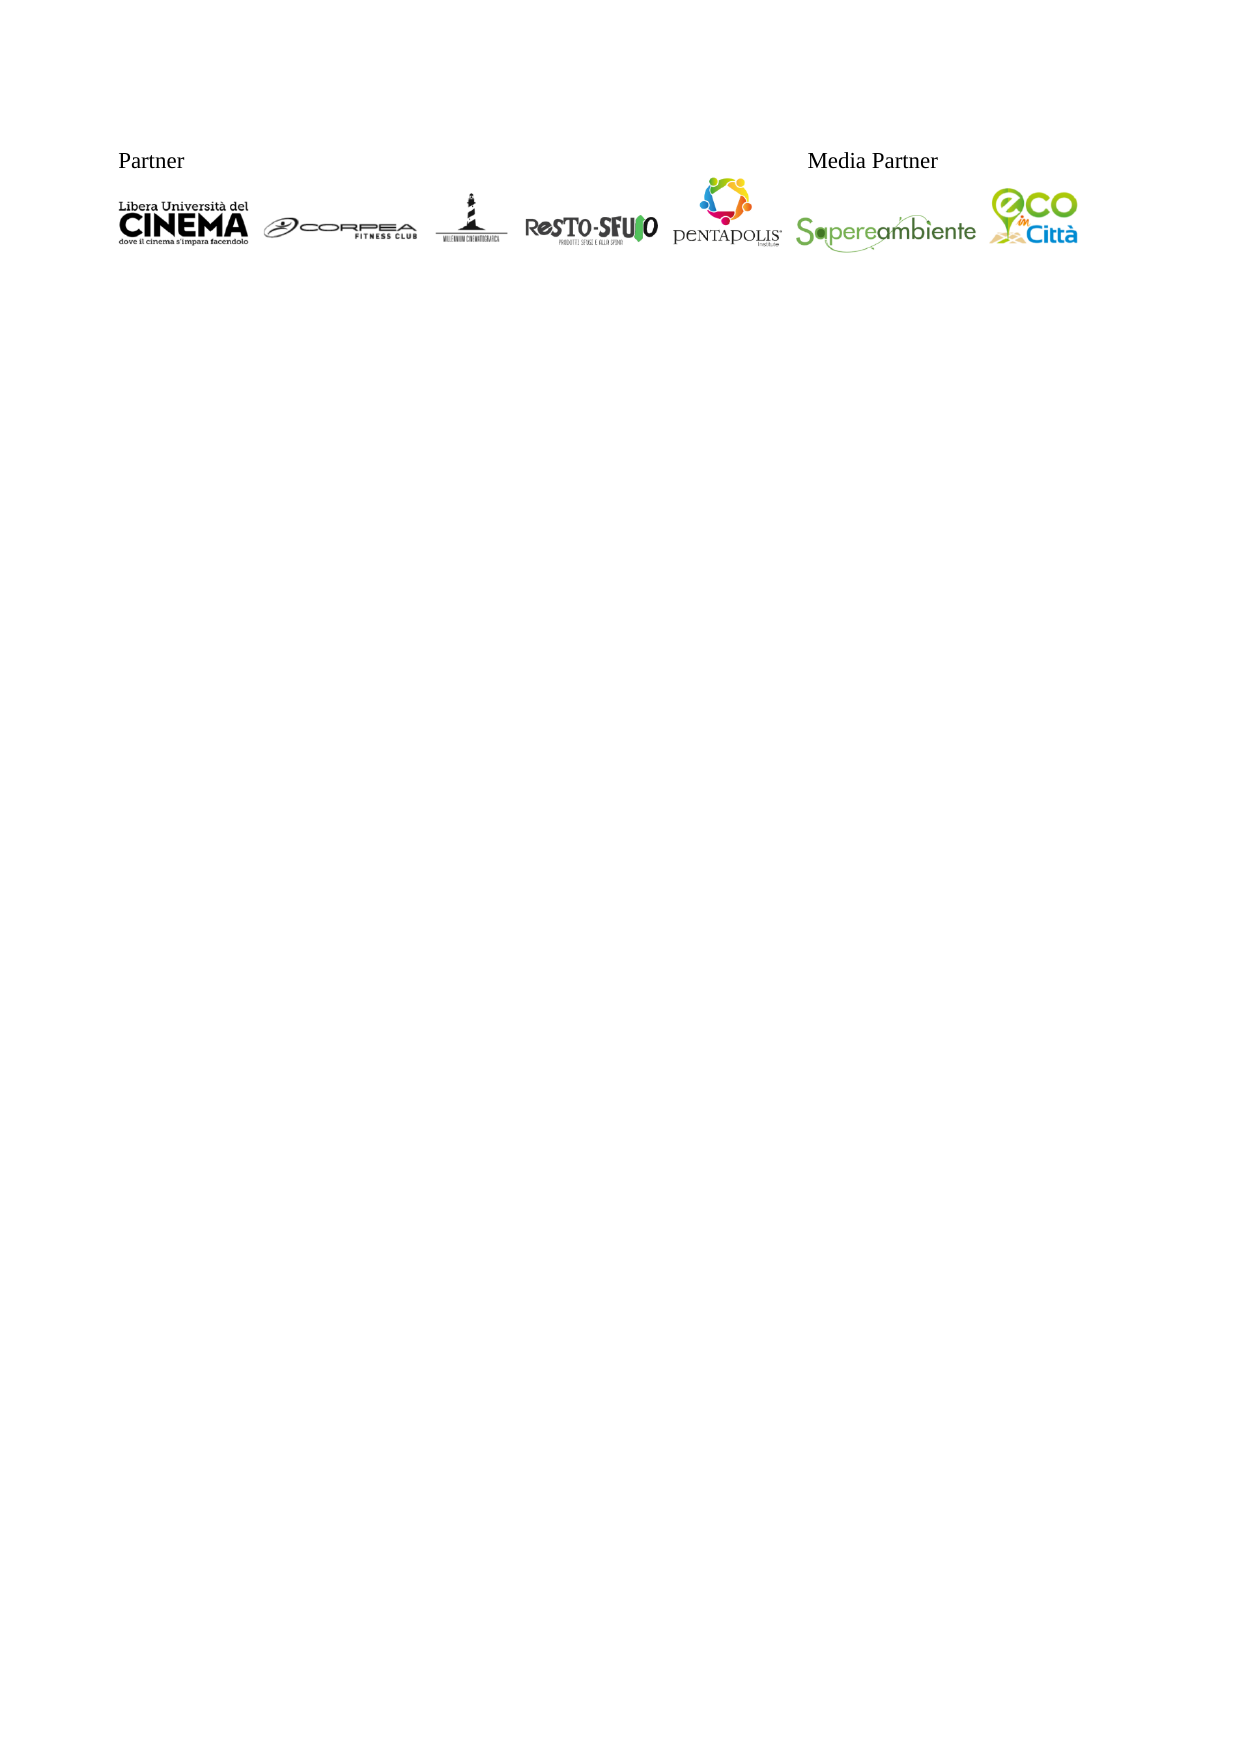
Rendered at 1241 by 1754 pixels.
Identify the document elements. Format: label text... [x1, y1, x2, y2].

text Partner Media Partner [118, 148, 1122, 174]
picture [118, 173, 1094, 254]
